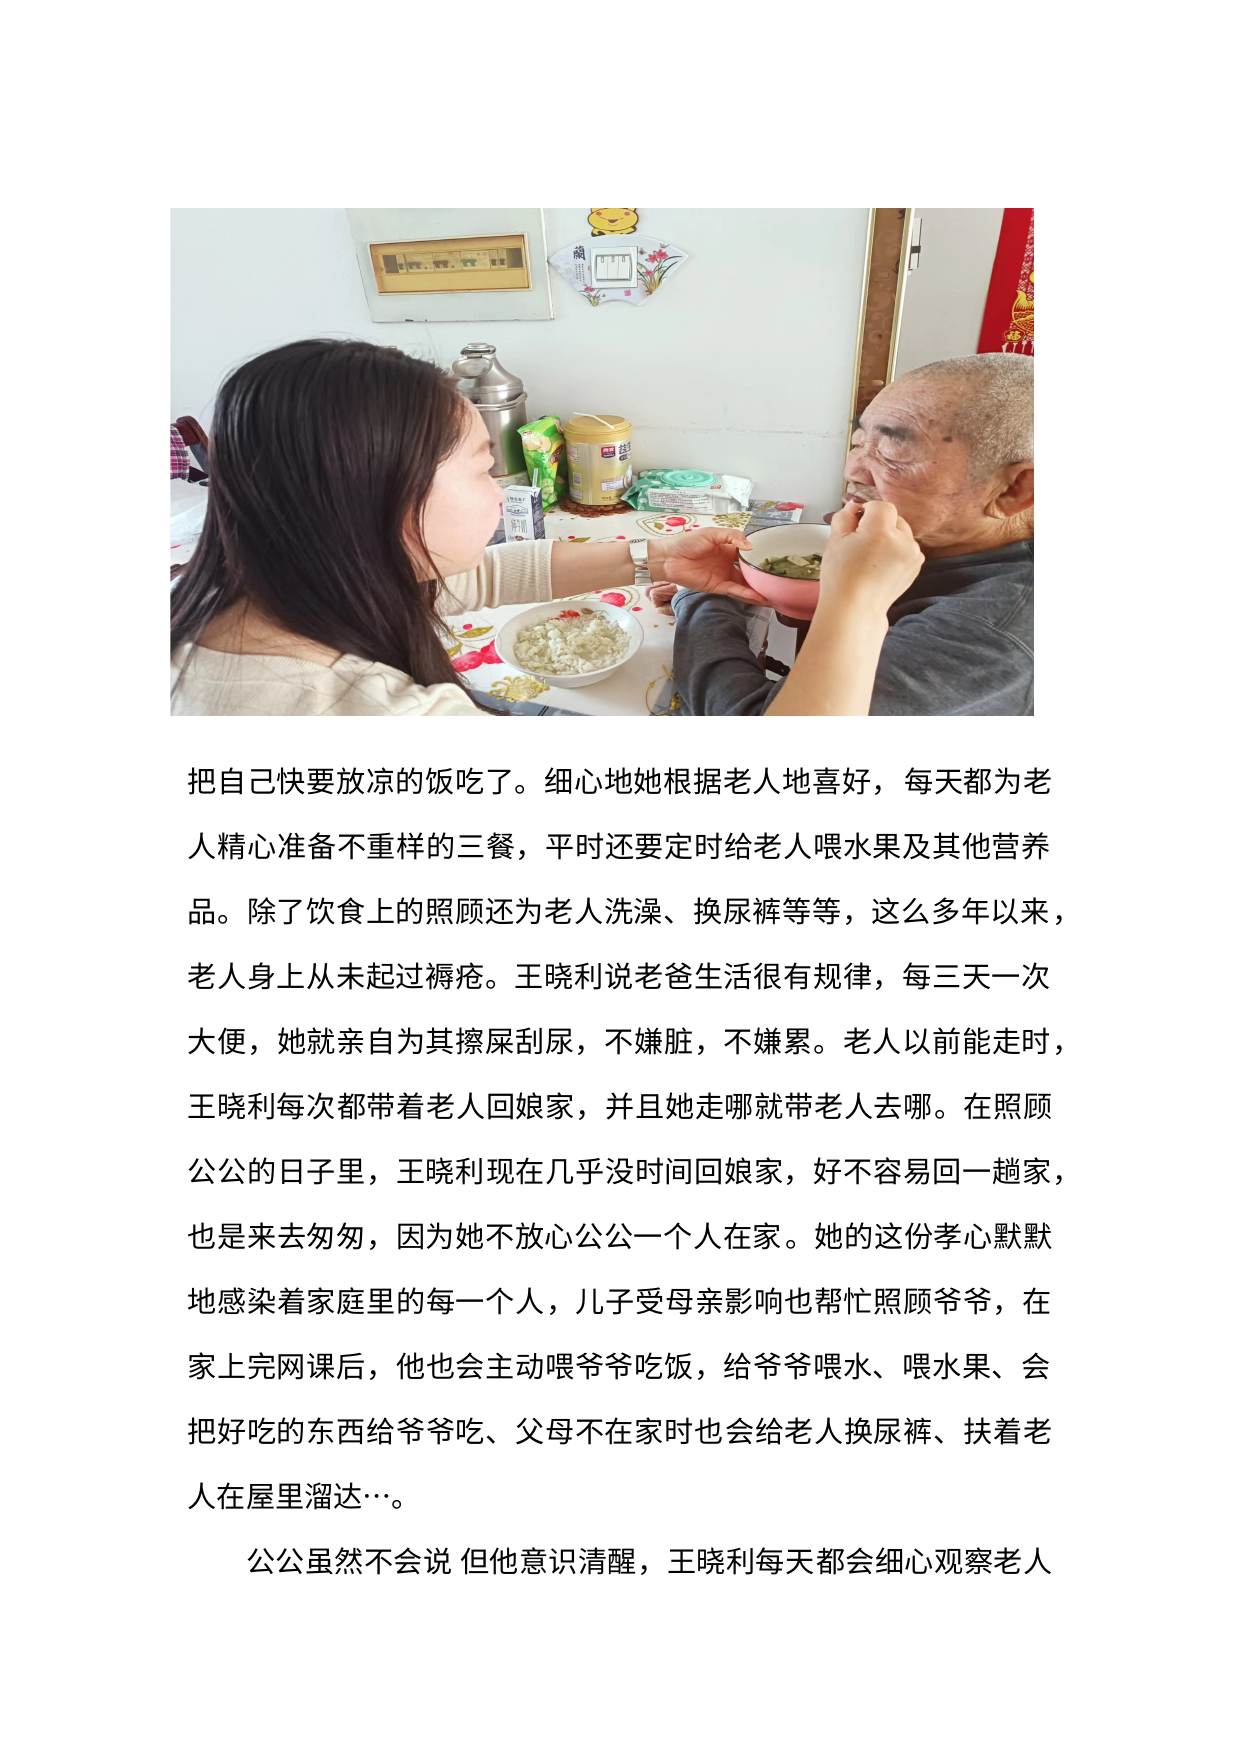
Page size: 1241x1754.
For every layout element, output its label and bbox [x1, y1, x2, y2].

text [187, 162, 1053, 1527]
picture [170, 208, 1034, 716]
text [187, 1527, 1053, 1592]
